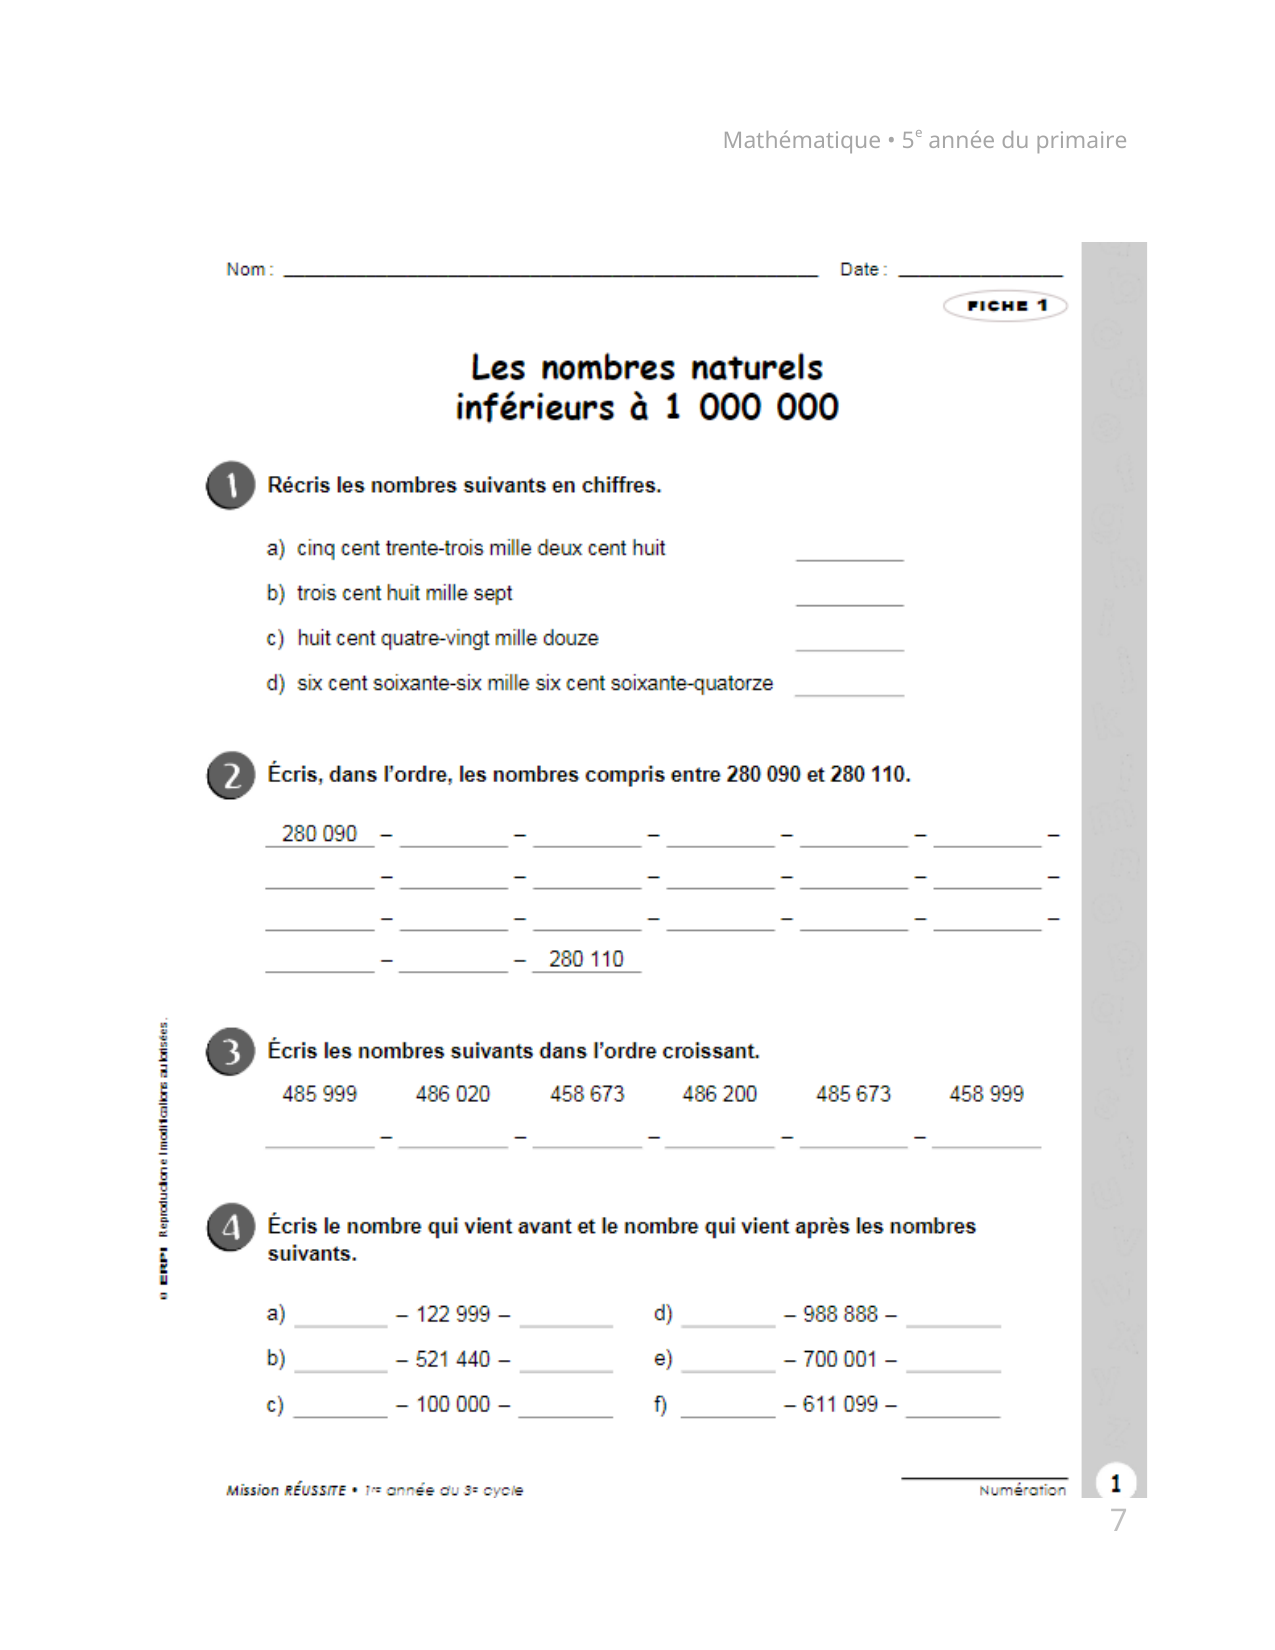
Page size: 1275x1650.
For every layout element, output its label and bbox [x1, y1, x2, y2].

picture [132, 242, 1148, 1498]
